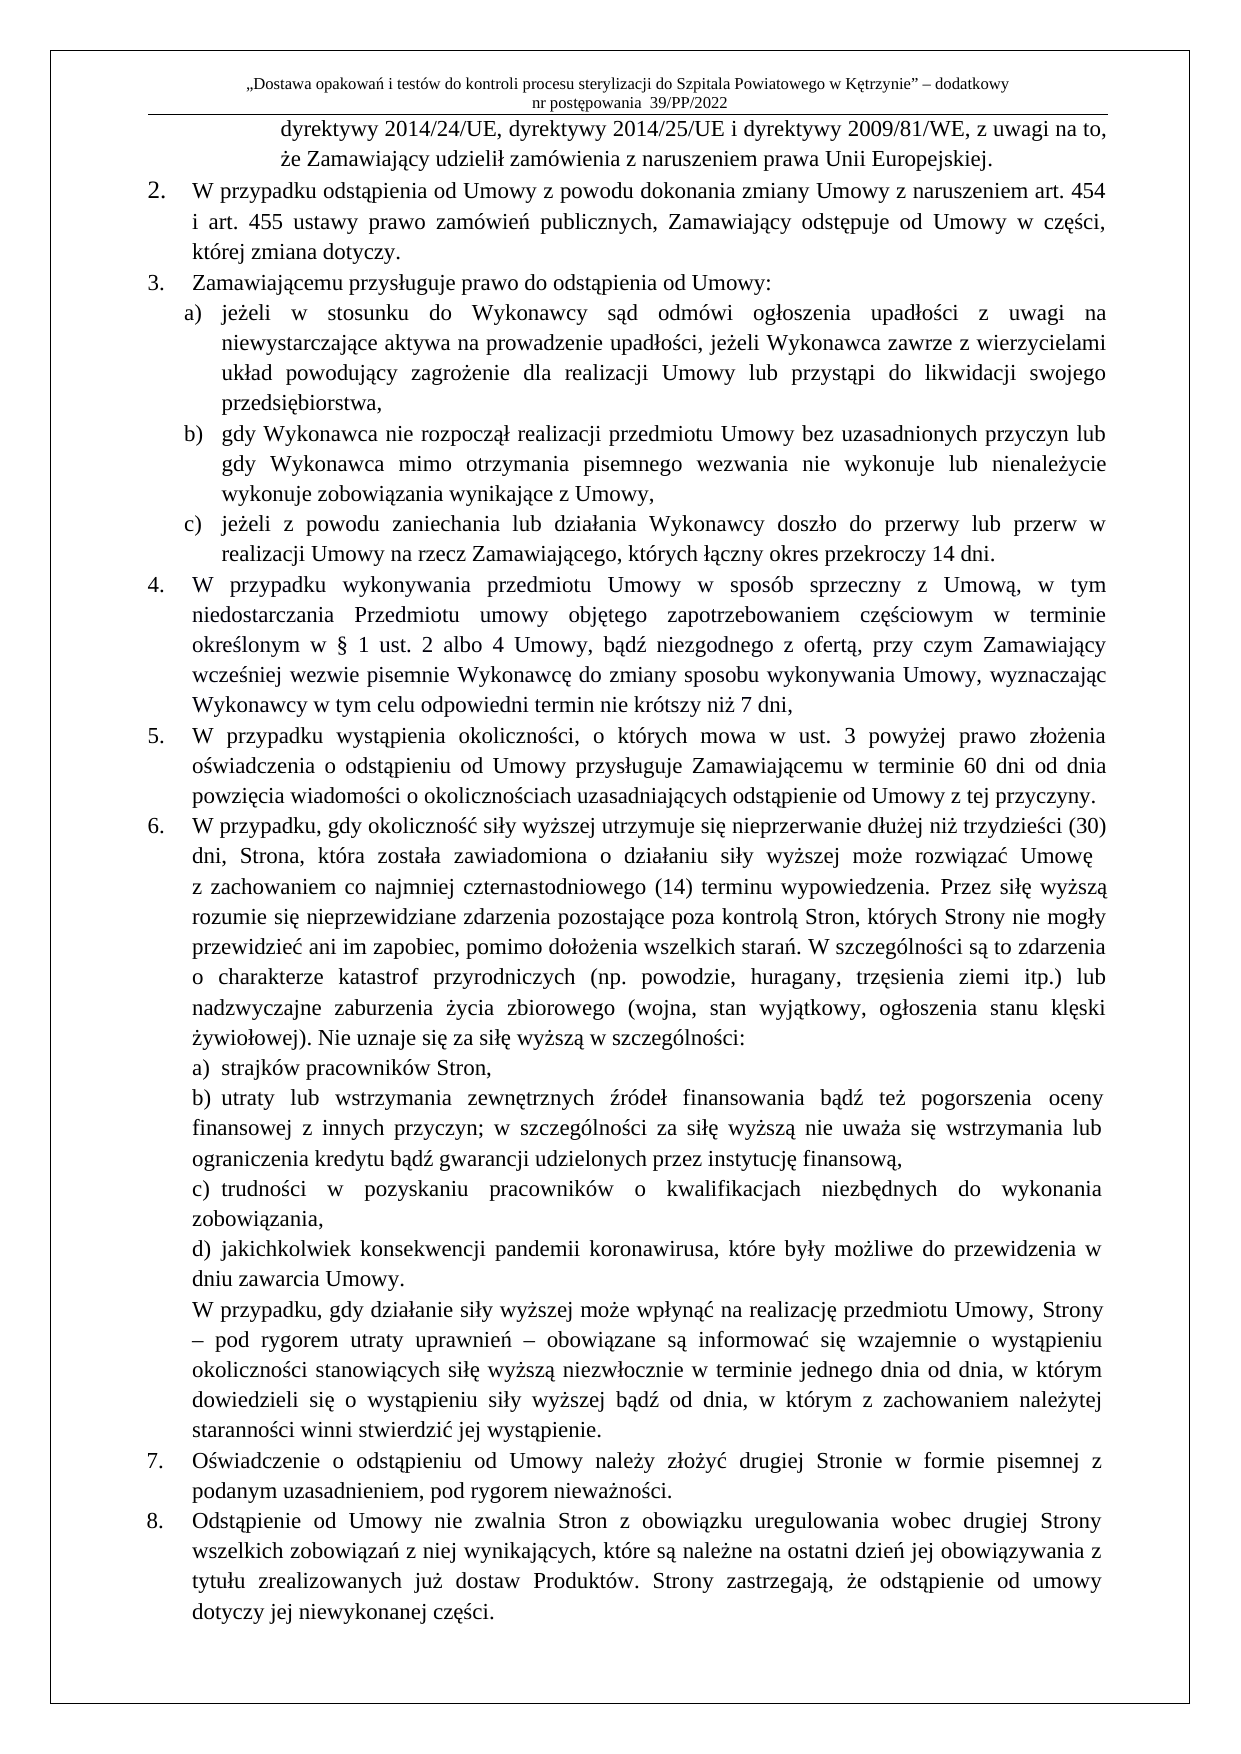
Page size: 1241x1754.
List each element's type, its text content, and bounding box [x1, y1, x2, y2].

list gdy Wykonawca nie rozpoczął realizacji przedmiotu Umowy bez uzasadnionych przyczyn lub gdy Wykonawca mimo otrzymania pisemnego wezwania nie wykonuje lub nienależycie wykonuje zobowiązania wynikające z Umowy, [184, 420, 1108, 506]
text W przypadku, gdy działanie siły wyższej może wpłynąć na realizację przedmiotu Umowy, Strony – pod rygorem utraty uprawnień – obowiązane są informować się wzajemnie o wystąpieniu okoliczności stanowiących siłę wyższą niezwłocznie w terminie jednego dnia od dnia, w którym dowiedzieli się o wystąpieniu siły wyższej bądź od dnia, w którym z zachowaniem należytej staranności winni stwierdzić jej wystąpienie. [192, 1296, 1103, 1443]
list trudności w pozyskaniu pracowników o kwalifikacjach niezbędnych do wykonania zobowiązania, [192, 1175, 1103, 1231]
list W przypadku wystąpienia okoliczności, o których mowa w ust. 3 powyżej prawo złożenia oświadczenia o odstąpieniu od Umowy przysługuje Zamawiającemu w terminie 60 dni od dnia powzięcia wiadomości o okolicznościach uzasadniających odstąpienie od Umowy z tej przyczyny. [147, 722, 1108, 808]
list jakichkolwiek konsekwencji pandemii koronawirusa, które były możliwe do przewidzenia w dniu zawarcia Umowy. [192, 1235, 1103, 1292]
list W przypadku wykonywania przedmiotu Umowy w sposób sprzeczny z Umową, w tym niedostarczania Przedmiotu umowy objętego zapotrzebowaniem częściowym w terminie określonym w § 1 ust. 2 albo 4 Umowy, bądź niezgodnego z ofertą, przy czym Zamawiający wcześniej wezwie pisemnie Wykonawcę do zmiany sposobu wykonywania Umowy, wyznaczając Wykonawcy w tym celu odpowiedni termin nie krótszy niż 7 dni, [147, 571, 1108, 718]
list strajków pracowników Stron, [192, 1054, 1103, 1080]
list W przypadku, gdy okoliczność siły wyższej utrzymuje się nieprzerwanie dłużej niż trzydzieści (30) dni, Strona, która została zawiadomiona o działaniu siły wyższej może rozwiązać Umowę z zachowaniem co najmniej czternastodniowego (14) terminu wypowiedzenia. Przez siłę wyższą rozumie się nieprzewidziane zdarzenia pozostające poza kontrolą Stron, których Strony nie mogły przewidzieć ani im zapobiec, pomimo dołożenia wszelkich starań. W szczególności są to zdarzenia o charakterze katastrof przyrodniczych (np. powodzie, huragany, trzęsienia ziemi itp.) lub nadzwyczajne zaburzenia życia zbiorowego (wojna, stan wyjątkowy, ogłoszenia stanu klęski żywiołowej). Nie uznaje się za siłę wyższą w szczególności: [147, 812, 1108, 1050]
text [236, 115, 1108, 172]
list jeżeli w stosunku do Wykonawcy sąd odmówi ogłoszenia upadłości z uwagi na niewystarczające aktywa na prowadzenie upadłości, jeżeli Wykonawca zawrze z wierzycielami układ powodujący zagrożenie dla realizacji Umowy lub przystąpi do likwidacji swojego przedsiębiorstwa, [184, 299, 1108, 416]
list utraty lub wstrzymania zewnętrznych źródeł finansowania bądź też pogorszenia oceny finansowej z innych przyczyn; w szczególności za siłę wyższą nie uważa się wstrzymania lub ograniczenia kredytu bądź gwarancji udzielonych przez instytucję finansową, [192, 1084, 1103, 1171]
text 3. Zamawiającemu przysługuje prawo do odstąpienia od Umowy: [147, 269, 1108, 295]
list Oświadczenie o odstąpieniu od Umowy należy złożyć drugiej Stronie w formie pisemnej z podanym uzasadnieniem, pod rygorem nieważności. [146, 1447, 1103, 1503]
list jeżeli z powodu zaniechania lub działania Wykonawcy doszło do przerwy lub przerw w realizacji Umowy na rzecz Zamawiającego, których łączny okres przekroczy 14 dni. [184, 510, 1108, 567]
list Odstąpienie od Umowy nie zwalnia Stron z obowiązku uregulowania wobec drugiej Strony wszelkich zobowiązań z niej wynikających, które są należne na ostatni dzień jej obowiązywania z tytułu zrealizowanych już dostaw Produktów. Strony zastrzegają, że odstąpienie od umowy dotyczy jej niewykonanej części. [146, 1507, 1103, 1624]
text 2. W przypadku odstąpienia od Umowy z powodu dokonania zmiany Umowy z naruszeniem art. 454 i art. 455 ustawy prawo zamówień publicznych, Zamawiający odstępuje od Umowy w części, której zmiana dotyczy. [147, 176, 1108, 265]
